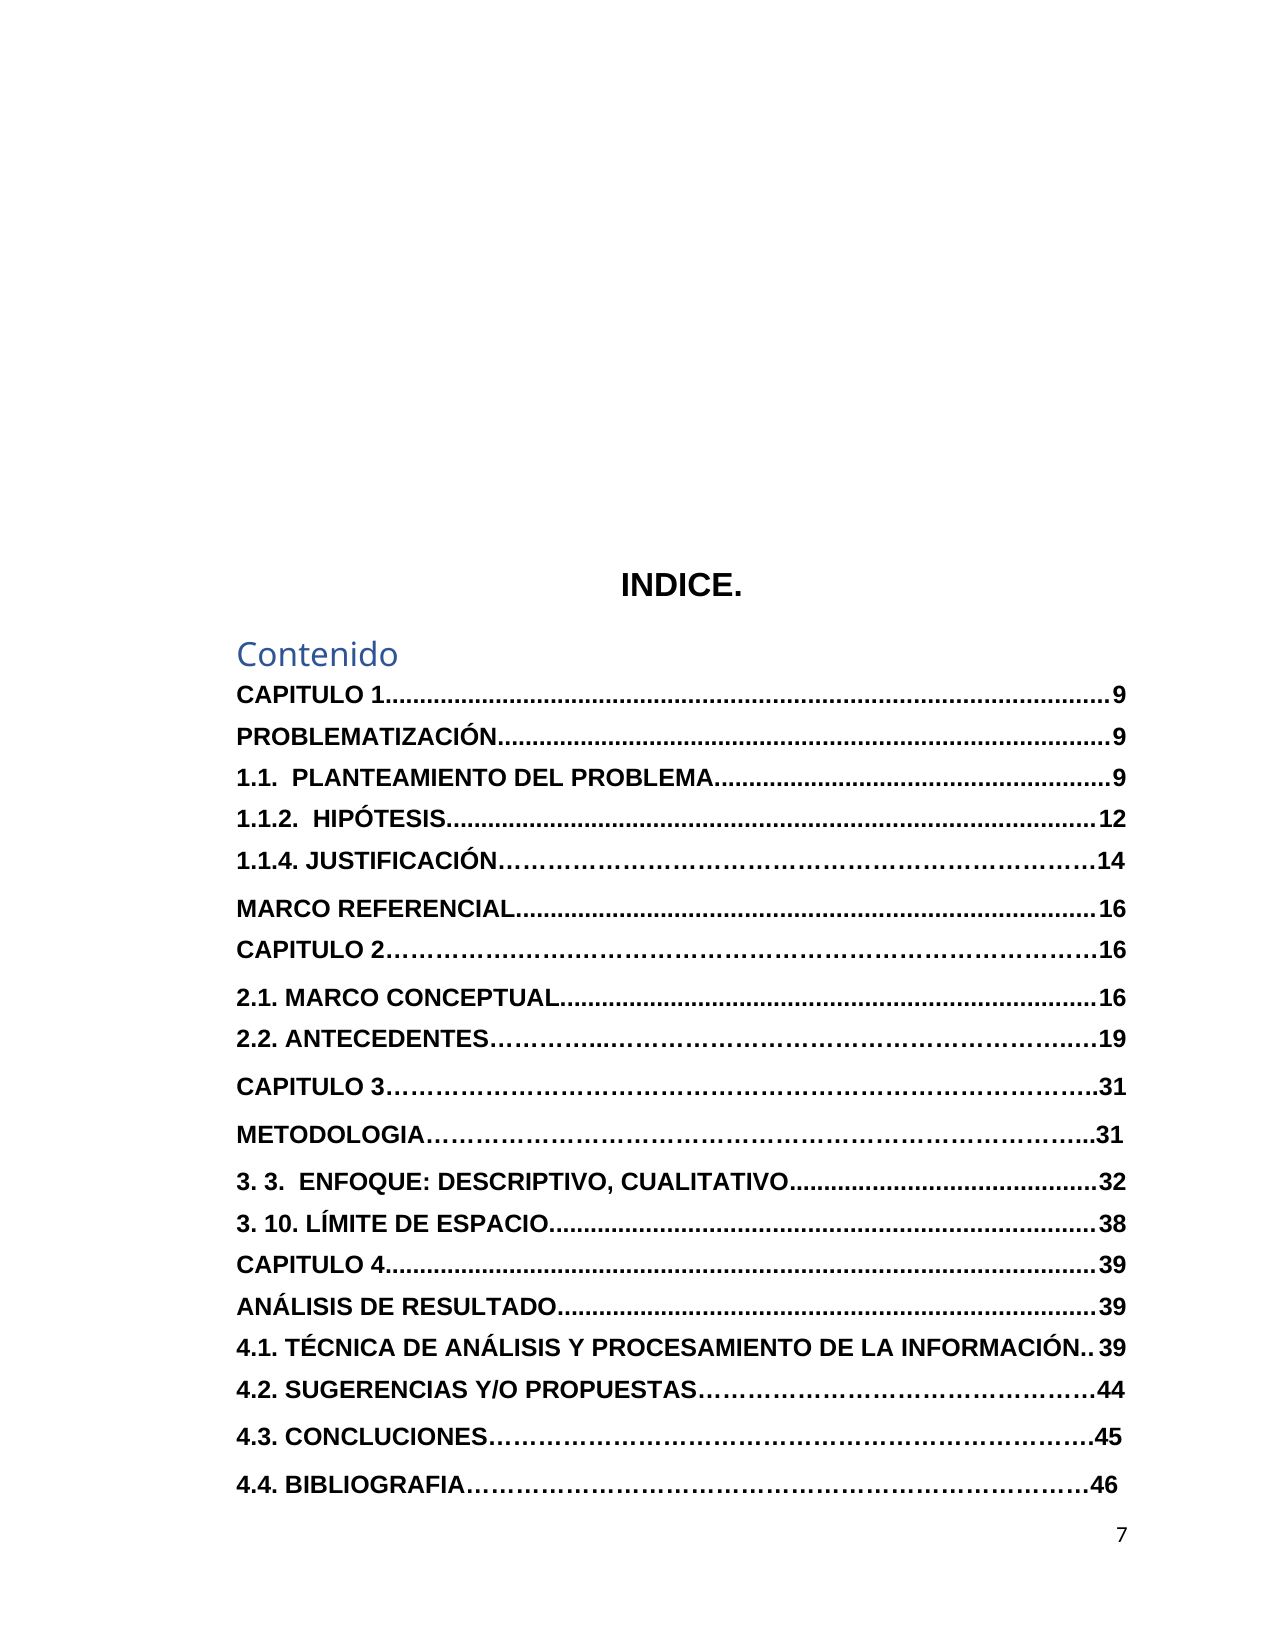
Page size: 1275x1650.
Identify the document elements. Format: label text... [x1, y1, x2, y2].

text INDICE. [236, 564, 1127, 603]
